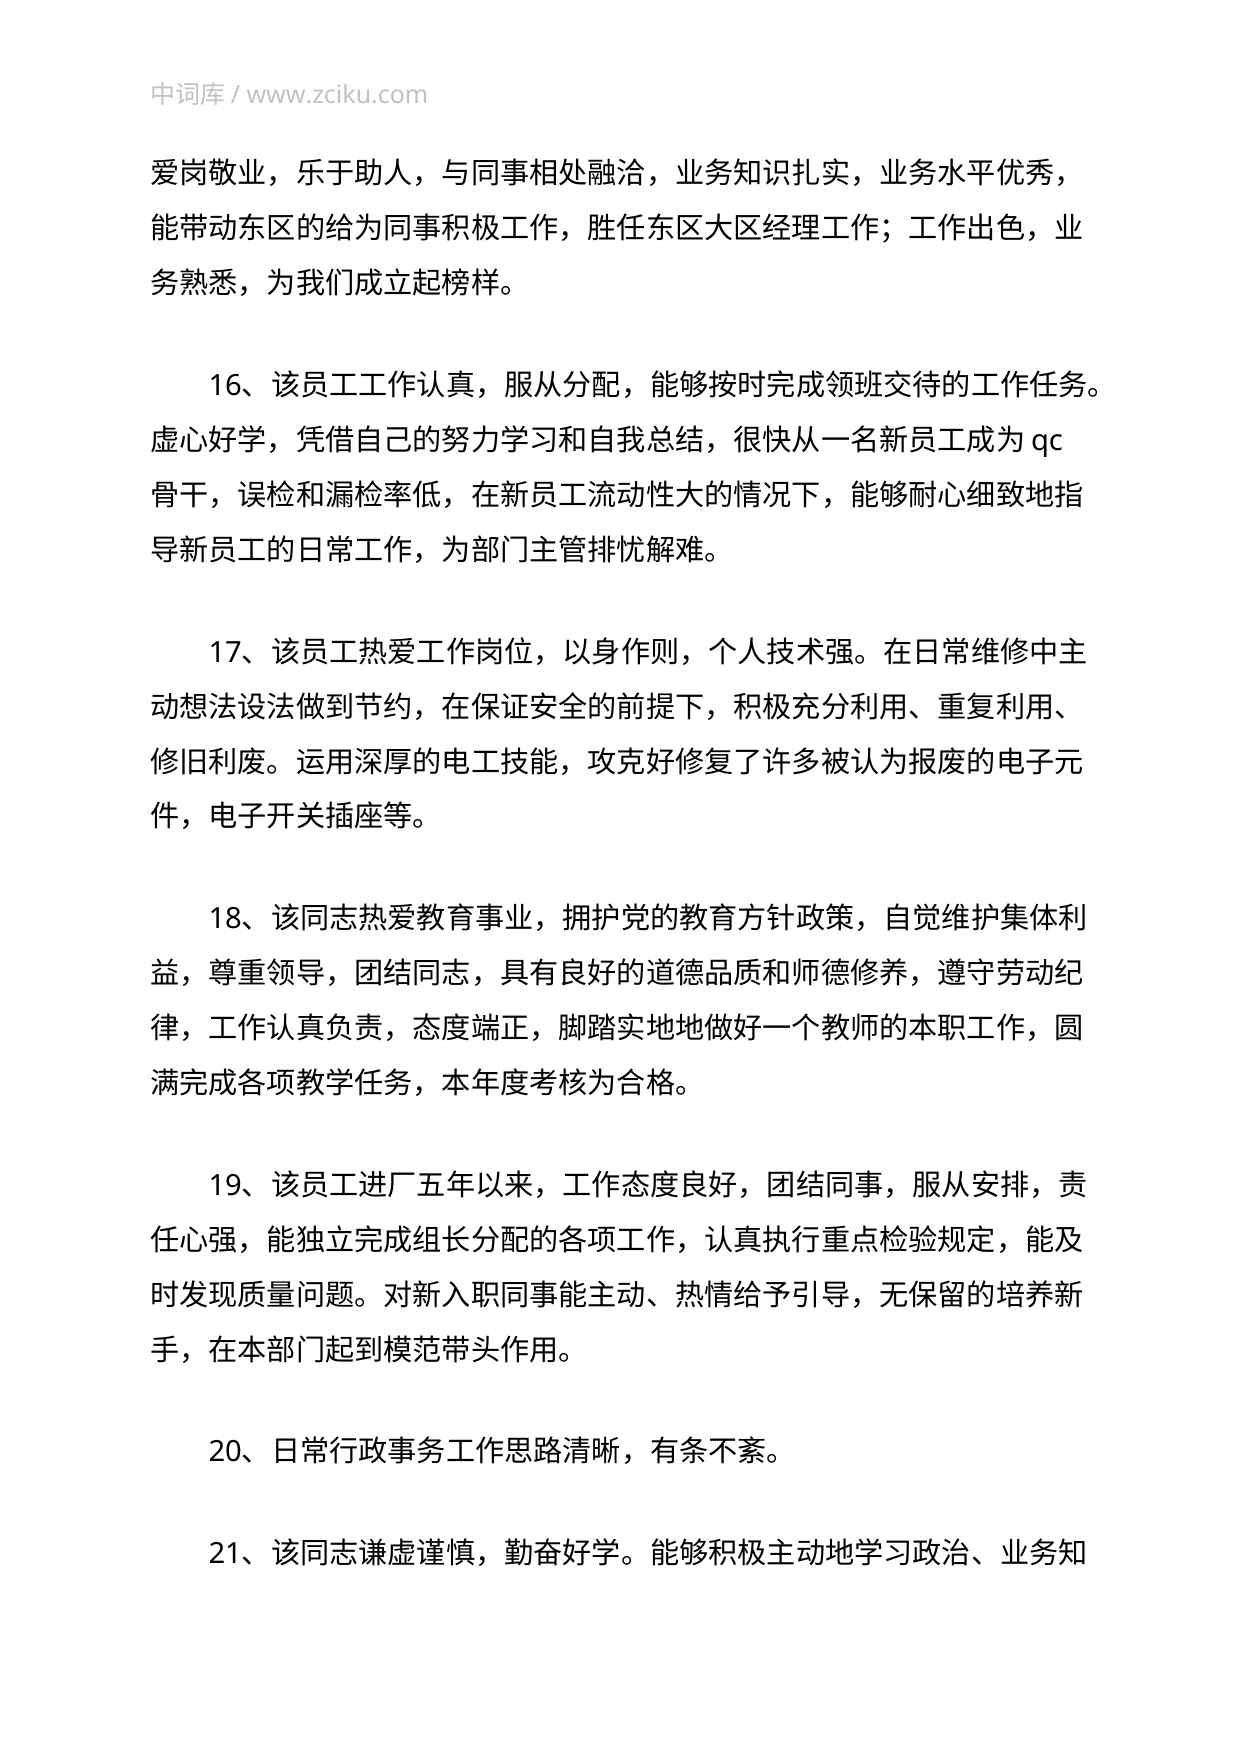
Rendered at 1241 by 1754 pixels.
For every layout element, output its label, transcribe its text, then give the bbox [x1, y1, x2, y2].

text 18、该同志热爱教育事业，拥护党的教育方针政策，自觉维护集体利益，尊重领导，团结同志，具有良好的道德品质和师德修养，遵守劳动纪律，工作认真负责，态度端正，脚踏实地地做好一个教师的本职工作，圆满完成各项教学任务，本年度考核为合格。 [150, 895, 1090, 1102]
text 19、该员工进厂五年以来，工作态度良好，团结同事，服从安排，责任心强，能独立完成组长分配的各项工作，认真执行重点检验规定，能及时发现质量问题。对新入职同事能主动、热情给予引导，无保留的培养新手，在本部门起到模范带头作用。 [150, 1161, 1090, 1368]
text 20、日常行政事务工作思路清晰，有条不紊。 [150, 1428, 1090, 1470]
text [150, 1530, 1090, 1572]
text 17、该员工热爱工作岗位，以身作则，个人技术强。在日常维修中主动想法设法做到节约，在保证安全的前提下，积极充分利用、重复利用、修旧利废。运用深厚的电工技能，攻克好修复了许多被认为报废的电子元件，电子开关插座等。 [150, 628, 1090, 835]
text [150, 150, 1090, 302]
text 16、该员工工作认真，服从分配，能够按时完成领班交待的工作任务。虚心好学，凭借自己的努力学习和自我总结，很快从一名新员工成为qc骨干，误检和漏检率低，在新员工流动性大的情况下，能够耐心细致地指导新员工的日常工作，为部门主管排忧解难。 [150, 362, 1090, 569]
